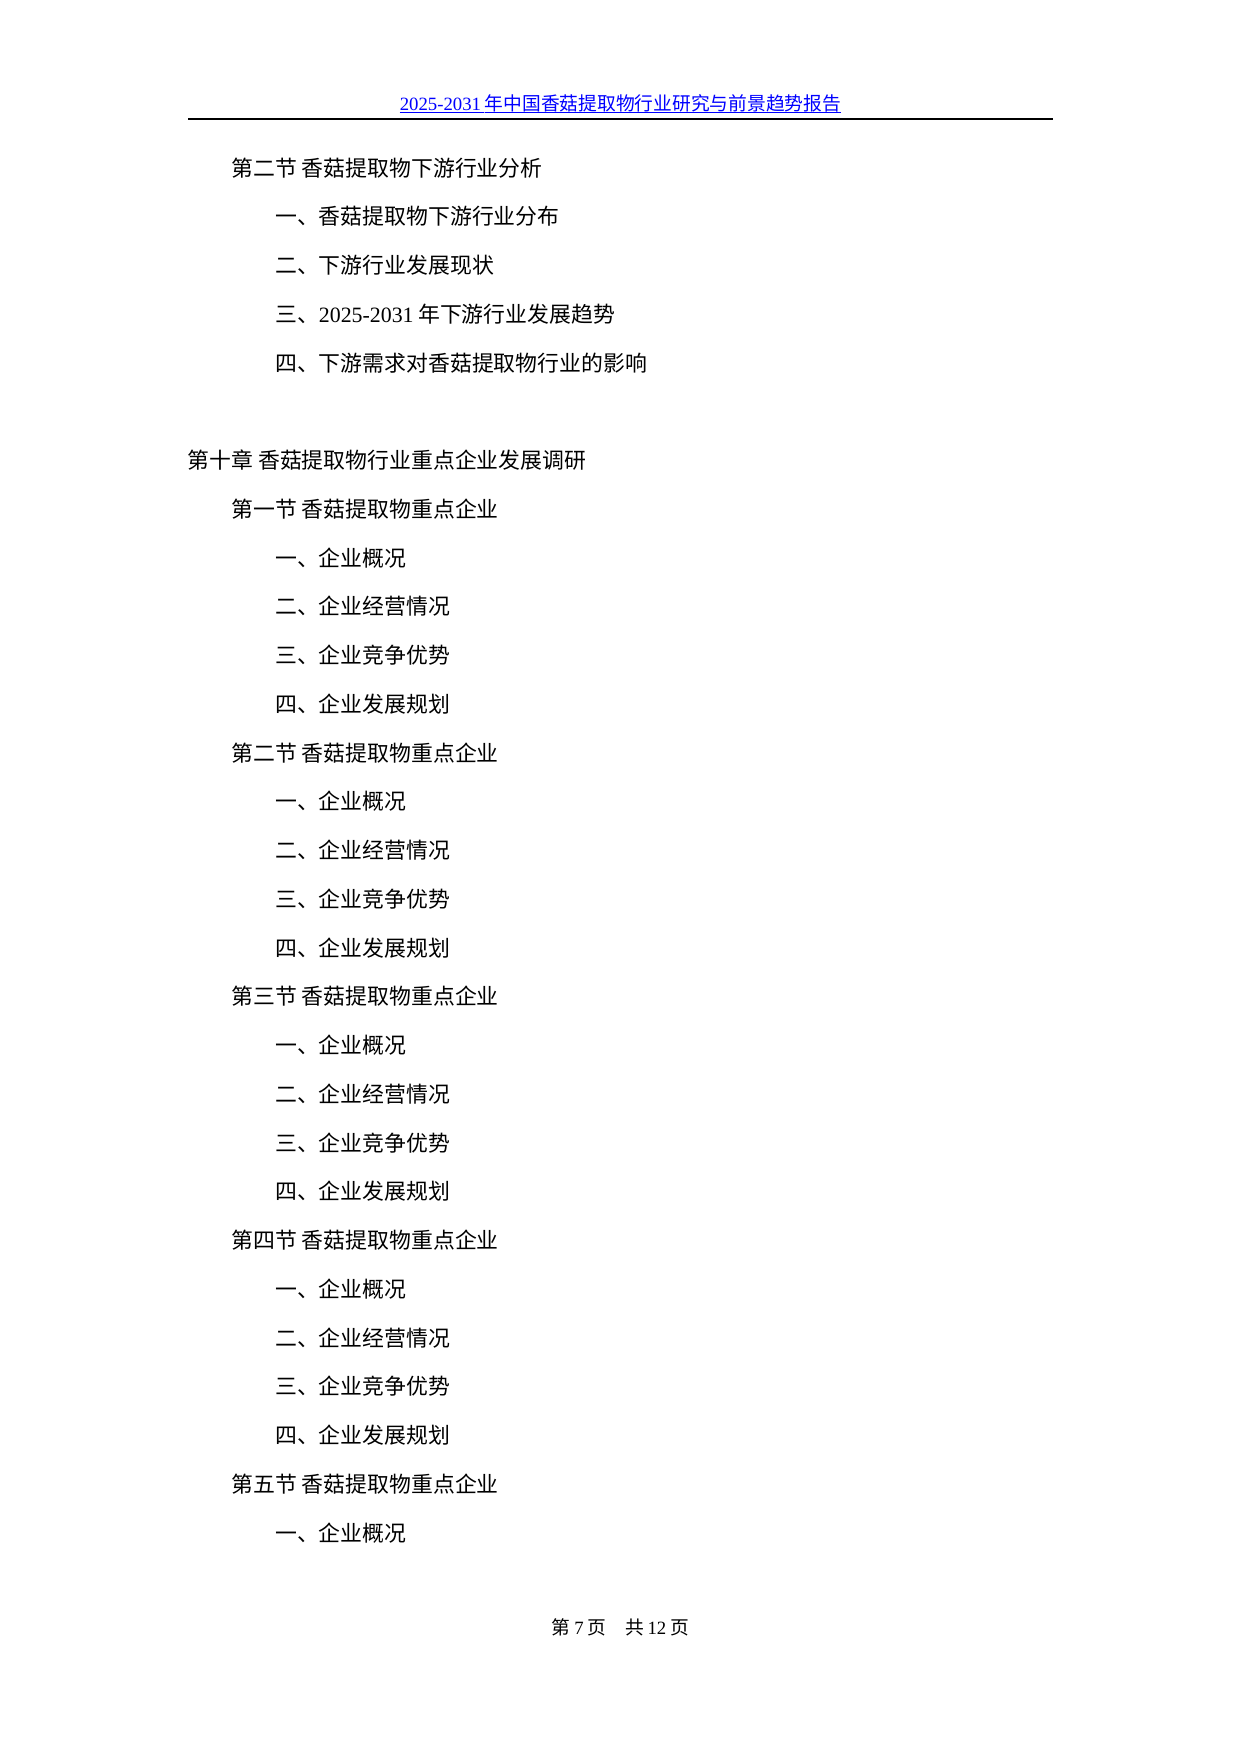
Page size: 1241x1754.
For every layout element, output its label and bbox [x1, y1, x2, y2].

text [187, 150, 1053, 1548]
